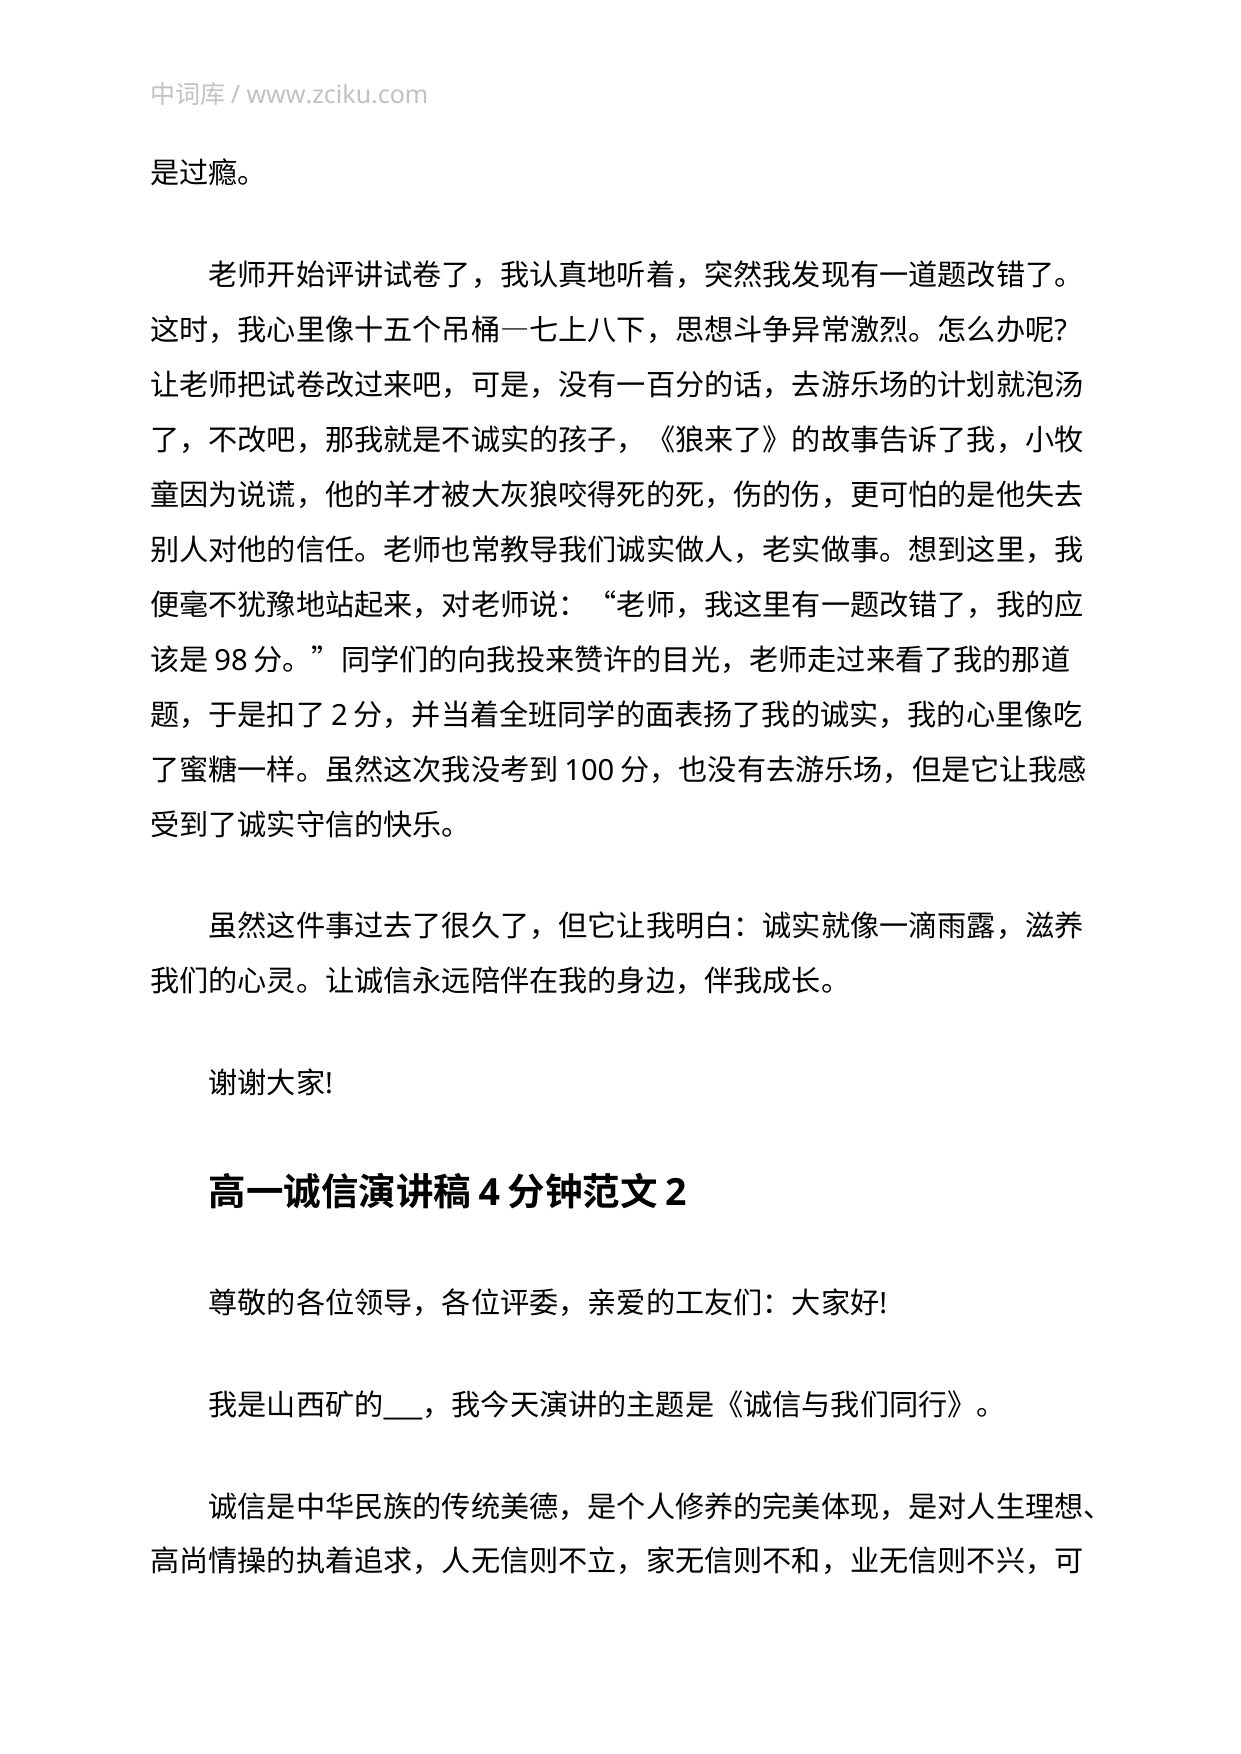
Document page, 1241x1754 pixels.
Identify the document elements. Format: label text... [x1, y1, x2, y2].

text 尊敬的各位领导，各位评委，亲爱的工友们：大家好! [150, 1279, 1090, 1322]
text 高一诚信演讲稿4分钟范文2 [150, 1162, 1090, 1216]
text 谢谢大家! [150, 1059, 1090, 1102]
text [150, 1483, 1090, 1580]
text 老师开始评讲试卷了，我认真地听着，突然我发现有一道题改错了。这时，我心里像十五个吊桶—七上八下，思想斗争异常激烈。怎么办呢?让老师把试卷改过来吧，可是，没有一百分的话，去游乐场的计划就泡汤了，不改吧，那我就是不诚实的孩子，《狼来了》的故事告诉了我，小牧童因为说谎，他的羊才被大灰狼咬得死的死，伤的伤，更可怕的是他失去别人对他的信任。老师也常教导我们诚实做人，老实做事。想到这里，我便毫不犹豫地站起来，对老师说：“老师，我这里有一题改错了，我的应该是98分。”同学们的向我投来赞许的目光，老师走过来看了我的那道题，于是扣了2分，并当着全班同学的面表扬了我的诚实，我的心里像吃了蜜糖一样。虽然这次我没考到100分，也没有去游乐场，但是它让我感受到了诚实守信的快乐。 [150, 252, 1090, 843]
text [150, 150, 1090, 192]
text 虽然这件事过去了很久了，但它让我明白：诚实就像一滴雨露，滋养我们的心灵。让诚信永远陪伴在我的身边，伴我成长。 [150, 903, 1090, 1000]
text 我是山西矿的___，我今天演讲的主题是《诚信与我们同行》。 [150, 1381, 1090, 1423]
